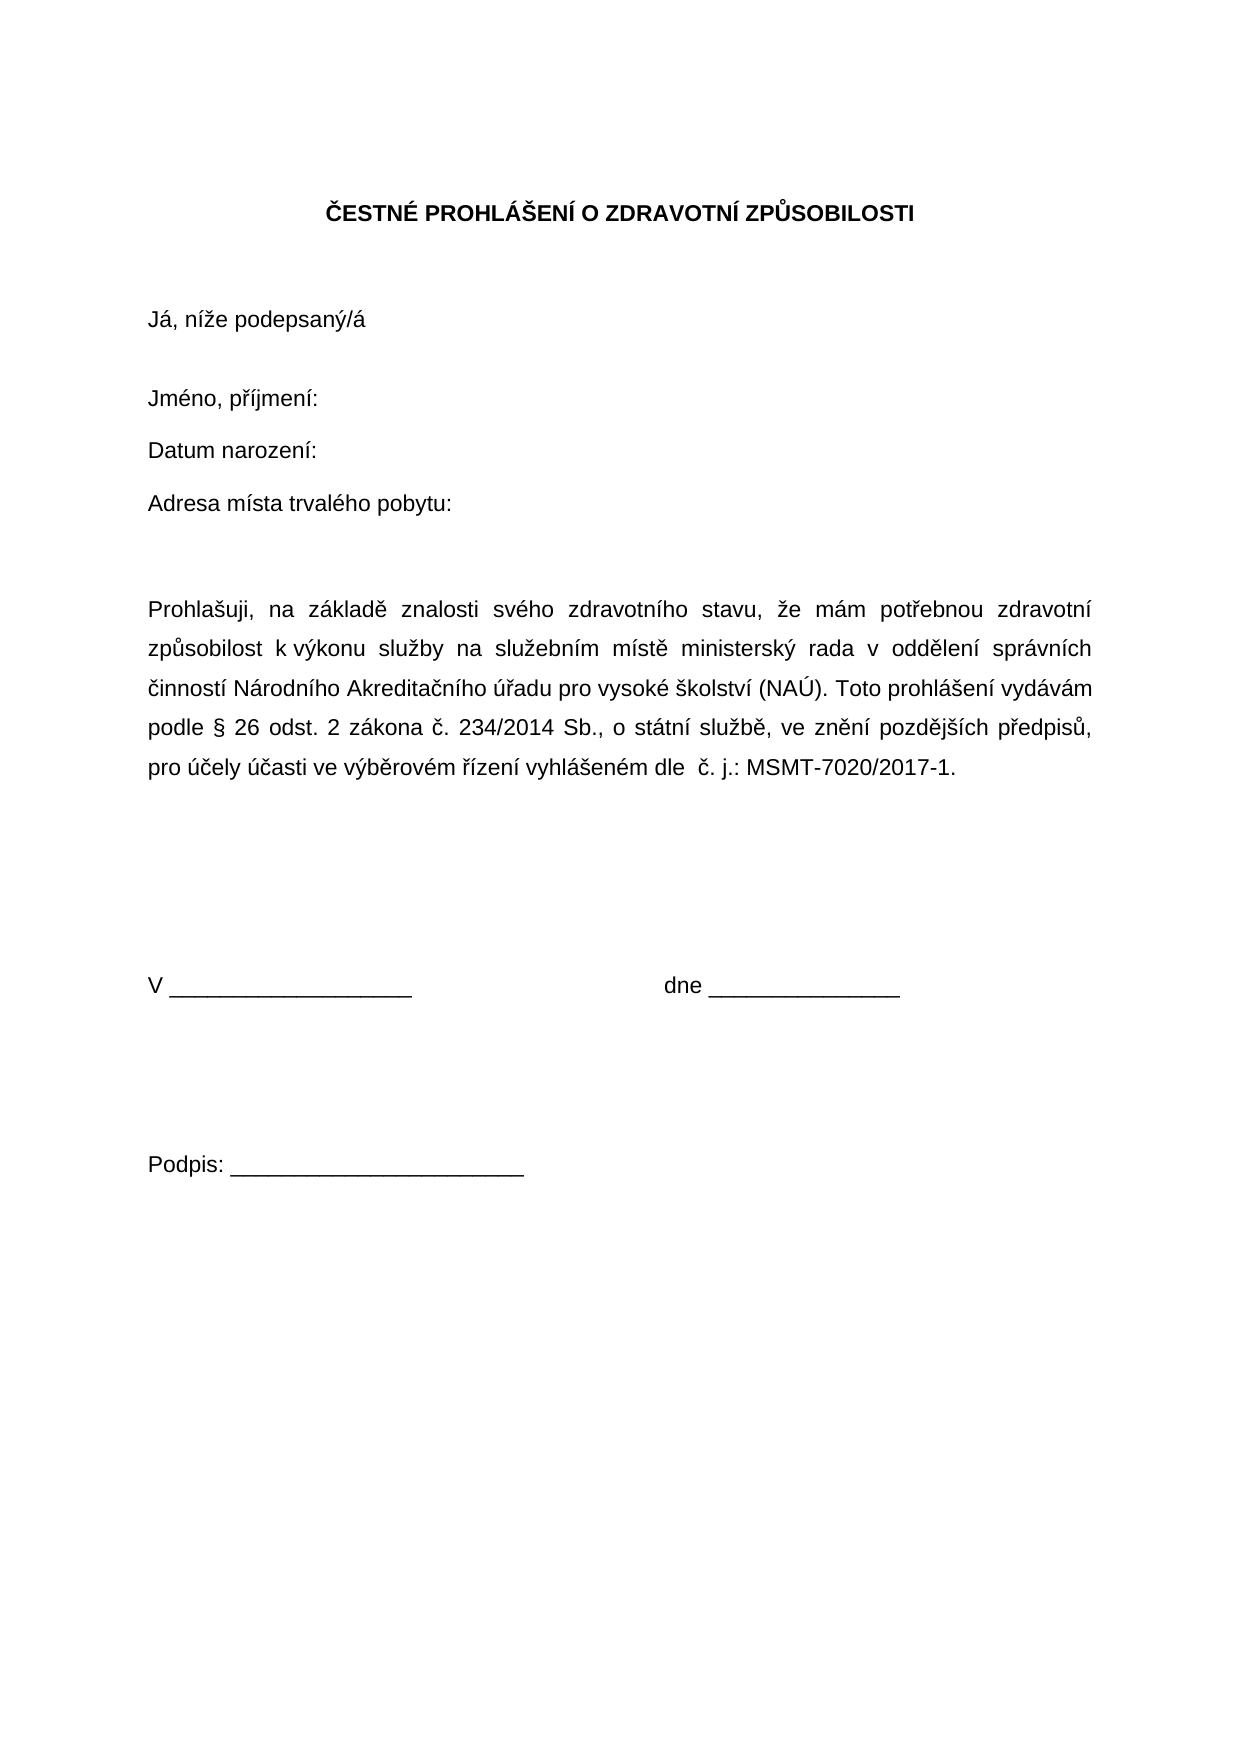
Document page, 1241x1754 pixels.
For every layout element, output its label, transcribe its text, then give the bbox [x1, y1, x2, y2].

text Podpis: _______________________ [148, 1151, 1093, 1178]
text Já, níže podepsaný/á [148, 306, 1093, 332]
text Prohlašuji, na základě znalosti svého zdravotního stavu, že mám potřebnou zdravotní způsobilost k výkonu služby na služebním místě ministerský rada v oddělení správních činností Národního Akreditačního úřadu pro vysoké školství (NAÚ). Toto prohlášení vydávám podle § 26 odst. 2 zákona č. 234/2014 Sb., o státní službě, ve znění pozdějších předpisů, pro účely účasti ve výběrovém řízení vyhlášeném dle č. j.: MSMT-7020/2017-1. [148, 596, 1093, 780]
text Jméno, příjmení: [148, 385, 1093, 411]
text V ___________________ dne _______________ [148, 972, 1093, 998]
text Datum narození: [148, 437, 1093, 464]
text Adresa místa trvalého pobytu: [148, 490, 1093, 517]
text ČESTNÉ PROHLÁŠENÍ O ZDRAVOTNÍ ZPŮSOBILOSTI [148, 200, 1093, 227]
